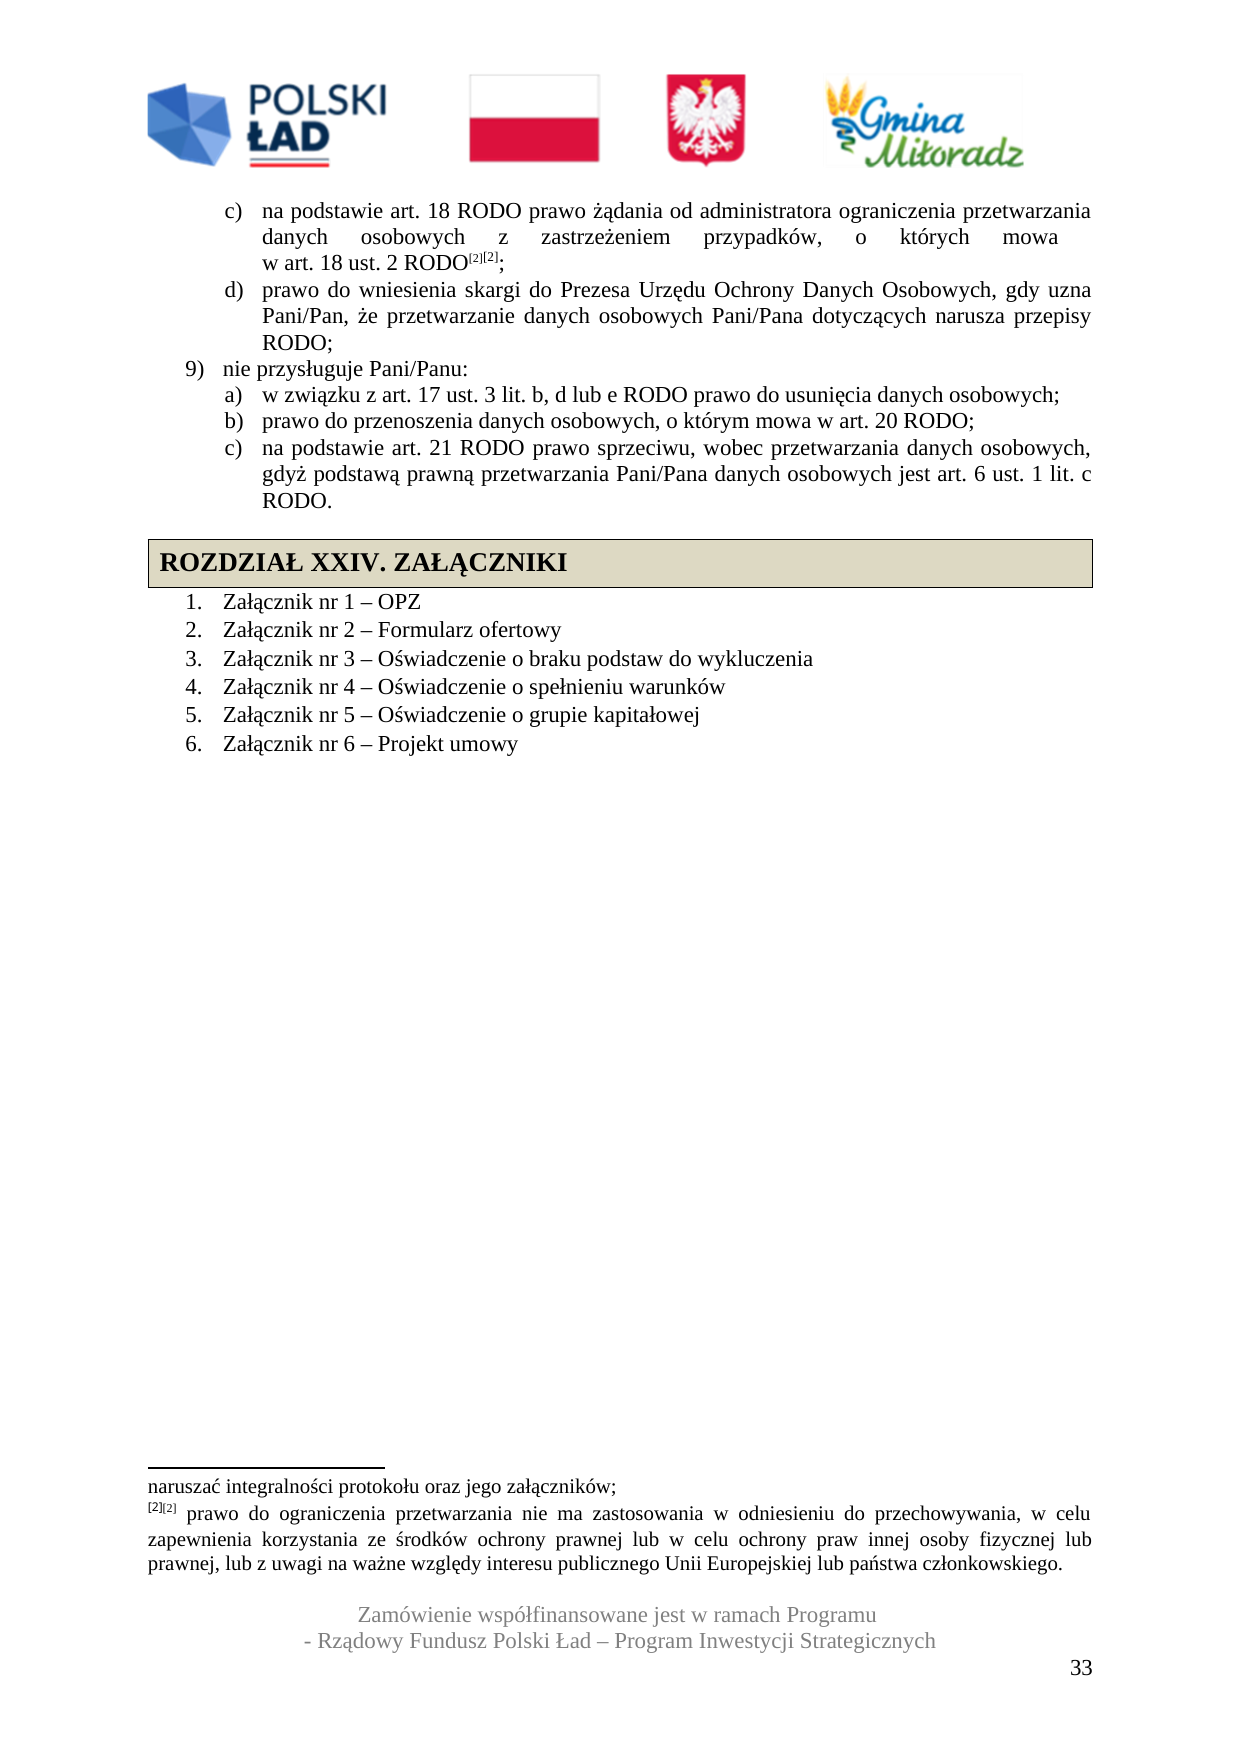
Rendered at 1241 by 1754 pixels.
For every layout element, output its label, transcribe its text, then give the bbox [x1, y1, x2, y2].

list Załącznik nr 6 – Projekt umowy [185, 730, 1093, 756]
list Załącznik nr 5 – Oświadczenie o grupie kapitałowej [185, 701, 1093, 728]
picture [147, 73, 1025, 169]
list na podstawie art. 21 RODO prawo sprzeciwu, wobec przetwarzania danych osobowych, gdyż podstawą prawną przetwarzania Pani/Pana danych osobowych jest art. 6 ust. 1 lit. c RODO. [224, 434, 1093, 513]
list Załącznik nr 1 – OPZ [185, 588, 1093, 614]
table_header ROZDZIAŁ XXIV. ZAŁĄCZNIKI [149, 540, 1092, 587]
list Załącznik nr 3 – Oświadczenie o braku podstaw do wykluczenia [185, 644, 1093, 671]
list prawo do wniesienia skargi do Prezesa Urzędu Ochrony Danych Osobowych, gdy uzna Pani/Pan, że przetwarzanie danych osobowych Pani/Pana dotyczących narusza przepisy RODO; [224, 276, 1093, 355]
list Załącznik nr 2 – Formularz ofertowy [185, 616, 1093, 642]
list w związku z art. 17 ust. 3 lit. b, d lub e RODO prawo do usunięcia danych osobowych; [224, 381, 1093, 408]
list na podstawie art. 18 RODO prawo żądania od administratora ograniczenia przetwarzania danych osobowych z zastrzeżeniem przypadków, o których mowa w art. 18 ust. 2 RODO[2]; [224, 197, 1093, 276]
list nie przysługuje Pani/Panu: [185, 355, 1093, 381]
list prawo do przenoszenia danych osobowych, o którym mowa w art. 20 RODO; [224, 408, 1093, 434]
list Załącznik nr 4 – Oświadczenie o spełnieniu warunków [185, 673, 1093, 699]
